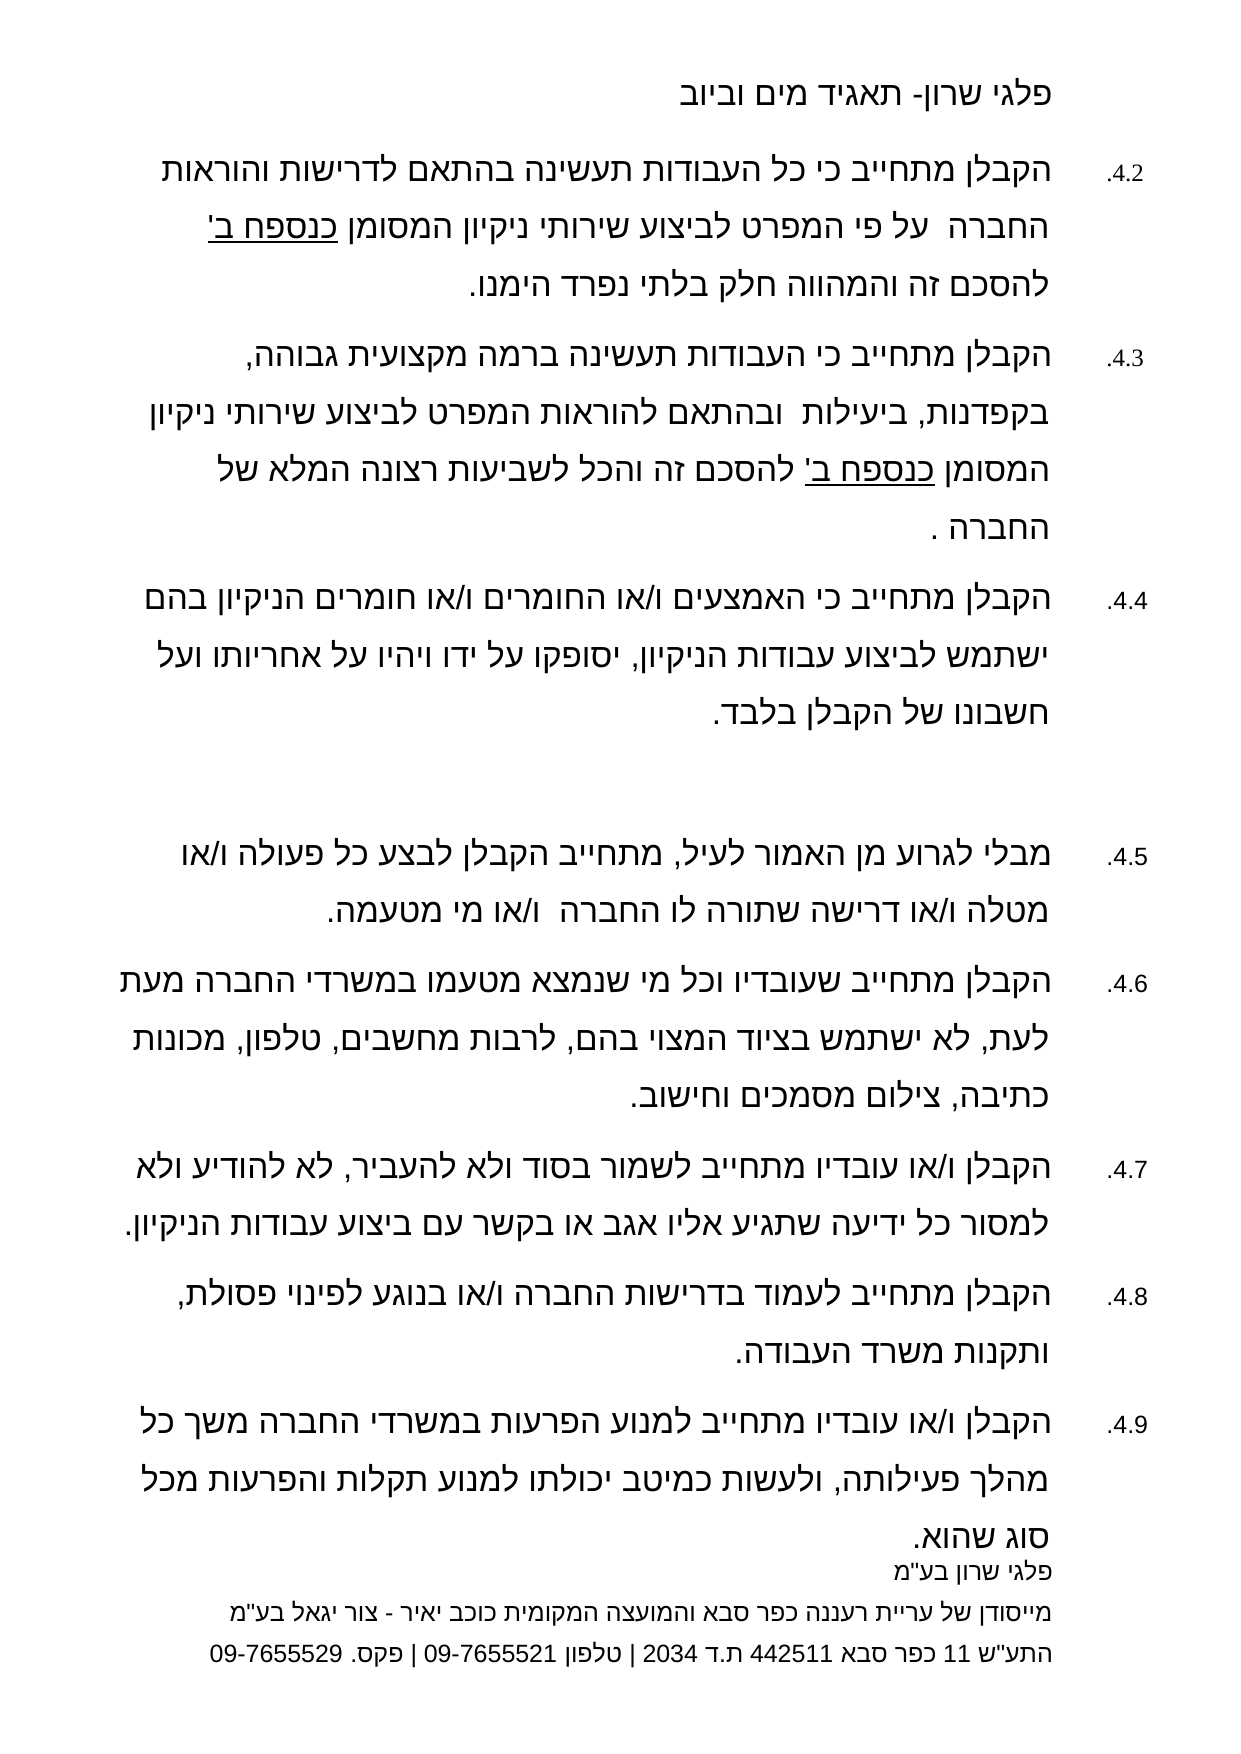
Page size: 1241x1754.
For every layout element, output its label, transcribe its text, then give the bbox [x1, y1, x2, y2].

list מבלי לגרוע מן האמור לעיל, מתחייב הקבלן לבצע כל פעולה ו/או מטלה ו/או דרישה שתורה לו החברה ו/או מי מטעמה. [114, 834, 1106, 930]
list הקבלן מתחייב שעובדיו וכל מי שנמצא מטעמו במשרדי החברה מעת לעת, לא ישתמש בציוד המצוי בהם, לרבות מחשבים, טלפון, מכונות כתיבה, צילום מסמכים וחישוב. [114, 961, 1106, 1115]
list הקבלן מתחייב כי האמצעים ו/או החומרים ו/או חומרים הניקיון בהם ישתמש לביצוע עבודות הניקיון, יסופקו על ידו ויהיו על אחריותו ועל חשבונו של הקבלן בלבד. [114, 578, 1106, 732]
list הקבלן ו/או עובדיו מתחייב לשמור בסוד ולא להעביר, לא להודיע ולא למסור כל ידיעה שתגיע אליו אגב או בקשר עם ביצוע עבודות הניקיון. [114, 1147, 1106, 1243]
list הקבלן ו/או עובדיו מתחייב למנוע הפרעות במשרדי החברה משך כל מהלך פעילותה, ולעשות כמיטב יכולתו למנוע תקלות והפרעות מכל סוג שהוא. [114, 1402, 1106, 1556]
list הקבלן מתחייב לעמוד בדרישות החברה ו/או בנוגע לפינוי פסולת, ותקנות משרד העבודה. [114, 1274, 1106, 1370]
list הקבלן מתחייב כי העבודות תעשינה ברמה מקצועית גבוהה, בקפדנות, ביעילות ובהתאם להוראות המפרט לביצוע שירותי ניקיון המסומן כנספח ב' להסכם זה והכל לשביעות רצונה המלא של החברה . [114, 335, 1106, 547]
list הקבלן מתחייב כי כל העבודות תעשינה בהתאם לדרישות והוראות החברה על פי המפרט לביצוע שירותי ניקיון המסומן כנספח ב' להסכם זה והמהווה חלק בלתי נפרד הימנו. [114, 150, 1106, 304]
